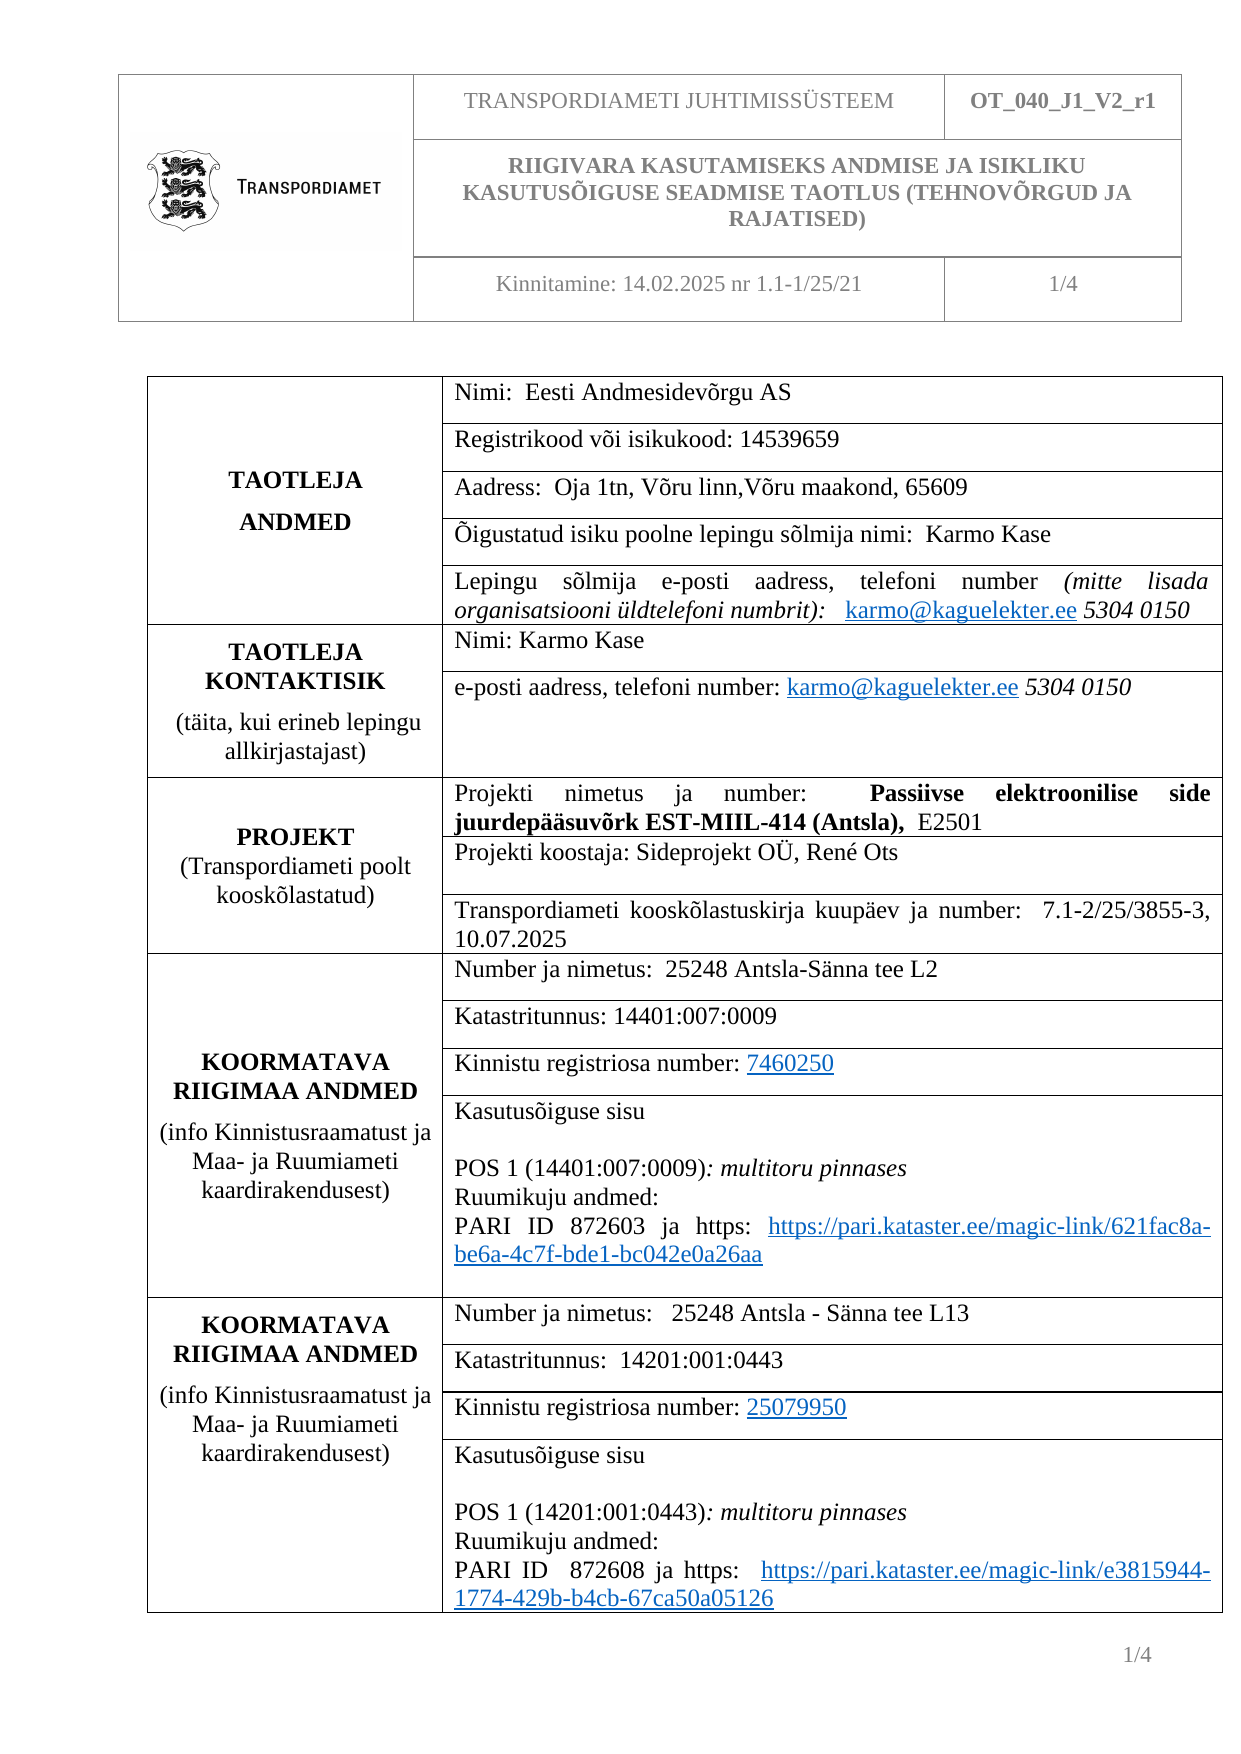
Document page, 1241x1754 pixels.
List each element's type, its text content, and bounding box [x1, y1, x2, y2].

table_cell Lepingu sõlmija e-posti aadress, telefoni number (mitte lisada organisatsiooni üldtelefoni numbrit): karmo@kaguelekter.ee 5304 0150 [443, 566, 1222, 624]
table_cell Kasutusõiguse sisu POS 1 (14401:007:0009): multitoru pinnases Ruumikuju andmed: PARI ID 872603 ja https: https://pari.kataster.ee/magic-link/621fac8a-be6a-4c7f-bde1-bc042e0a26aa [443, 1096, 1222, 1297]
table_cell Katastritunnus: 14201:001:0443 [443, 1345, 1222, 1391]
picture [129, 132, 402, 251]
table_cell e-posti aadress, telefoni number: karmo@kaguelekter.ee 5304 0150 [443, 672, 1222, 777]
table_cell Transpordiameti kooskõlastuskirja kuupäev ja number: 7.1-2/25/3855-3, 10.07.2025 [443, 895, 1222, 953]
table_cell TAOTLEJA KONTAKTISIK (täita, kui erineb lepingu allkirjastajast) [148, 625, 442, 777]
table_cell Õigustatud isiku poolne lepingu sõlmija nimi: Karmo Kase [443, 519, 1222, 565]
table_header Nimi: Eesti Andmesidevõrgu AS [443, 377, 1222, 423]
table_cell PROJEKT (Transpordiameti poolt kooskõlastatud) [148, 778, 442, 953]
table_cell KOORMATAVA RIIGIMAA ANDMED (info Kinnistusraamatust ja Maa- ja Ruumiameti kaardirakendusest) [148, 954, 442, 1297]
table_cell Projekti koostaja: Sideprojekt OÜ, René Ots [443, 837, 1222, 894]
table_cell KOORMATAVA RIIGIMAA ANDMED (info Kinnistusraamatust ja Maa- ja Ruumiameti kaardirakendusest) [148, 1298, 442, 1612]
table_cell Projekti nimetus ja number: Passiivse elektroonilise side juurdepääsuvõrk EST-MIIL-414 (Antsla), E2501 [443, 778, 1222, 836]
table_cell Aadress: Oja 1tn, Võru linn,Võru maakond, 65609 [443, 472, 1222, 518]
table_cell Number ja nimetus: 25248 Antsla-Sänna tee L2 [443, 954, 1222, 1000]
table_cell Registrikood või isikukood: 14539659 [443, 424, 1222, 471]
table_cell Kinnistu registriosa number: 25079950 [443, 1393, 1222, 1439]
table_cell Katastritunnus: 14401:007:0009 [443, 1001, 1222, 1047]
table_cell Kinnistu registriosa number: 7460250 [443, 1049, 1222, 1095]
table_cell Nimi: Karmo Kase [443, 625, 1222, 671]
table_header TAOTLEJA ANDMED [148, 377, 442, 624]
table_cell Number ja nimetus: 25248 Antsla - Sänna tee L13 [443, 1298, 1222, 1344]
